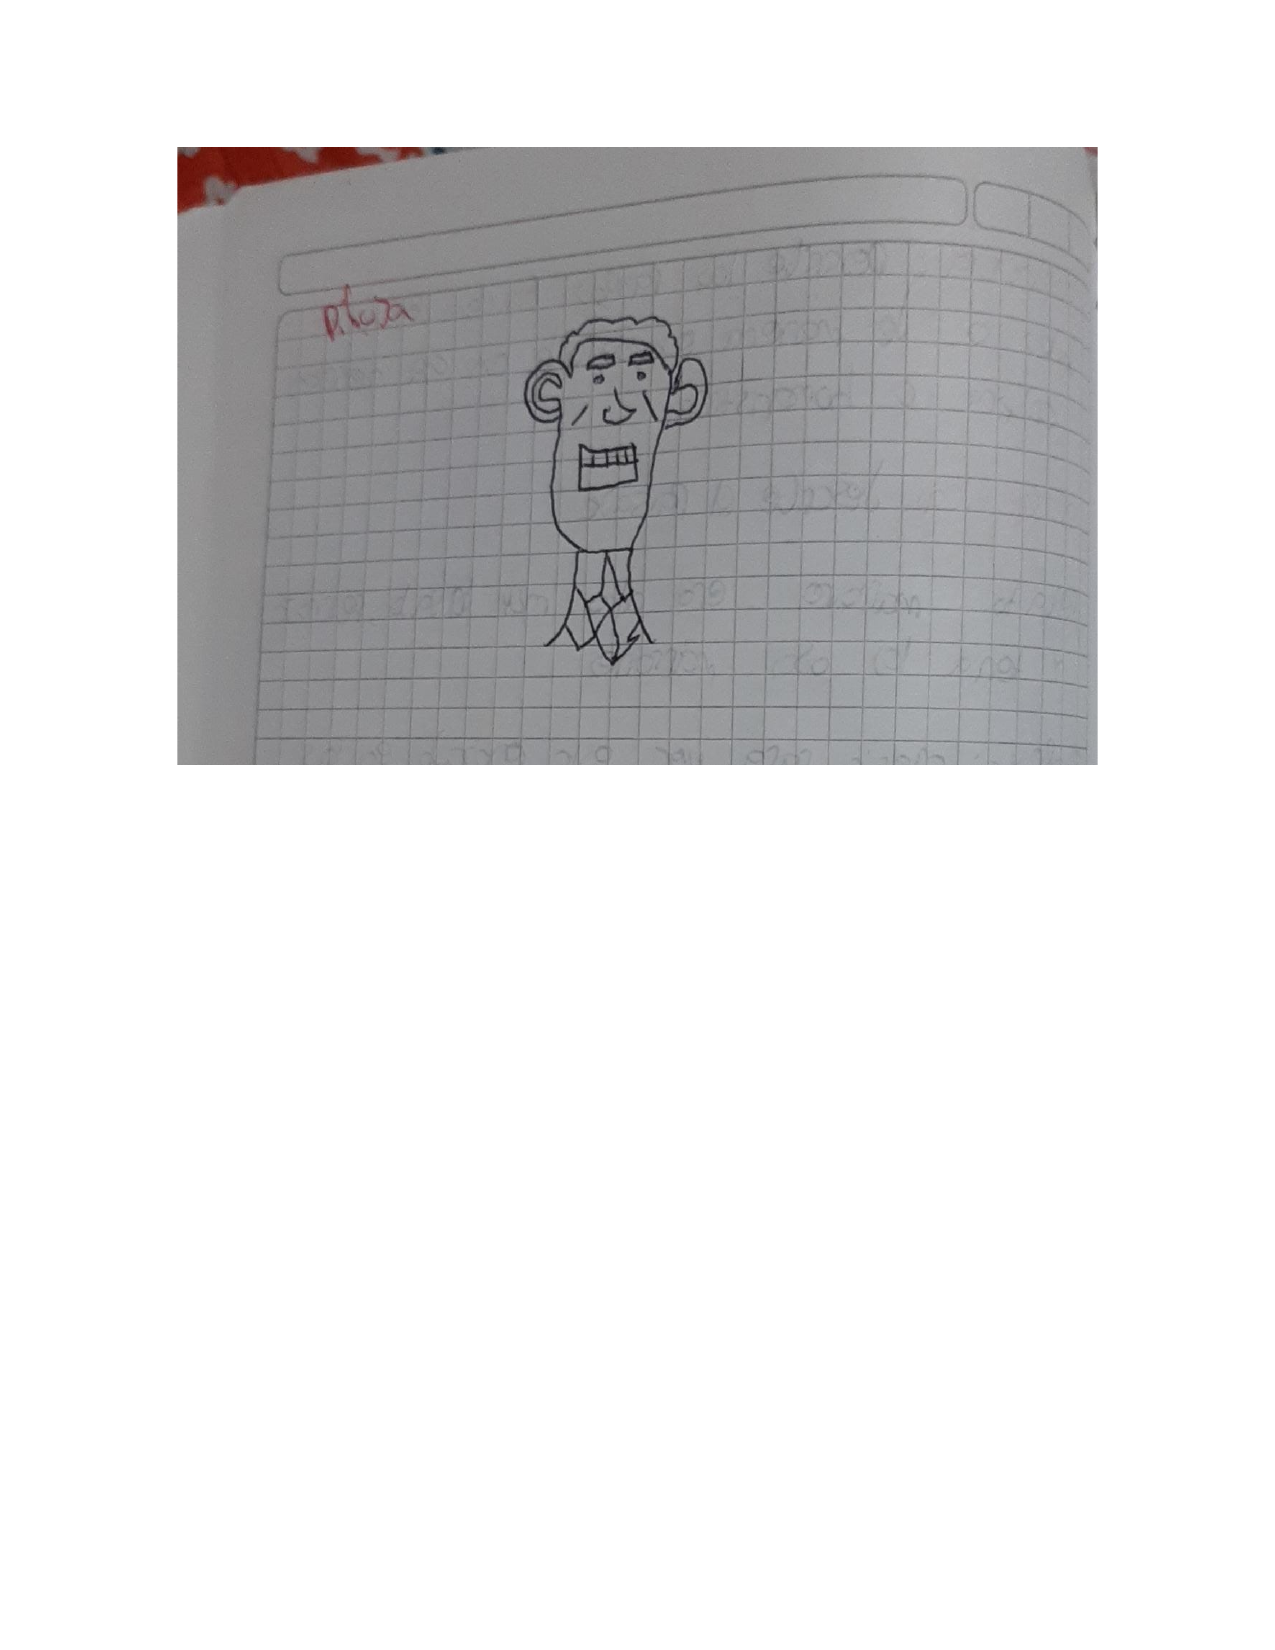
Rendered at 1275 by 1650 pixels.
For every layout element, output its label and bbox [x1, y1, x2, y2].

picture [177, 147, 1098, 765]
